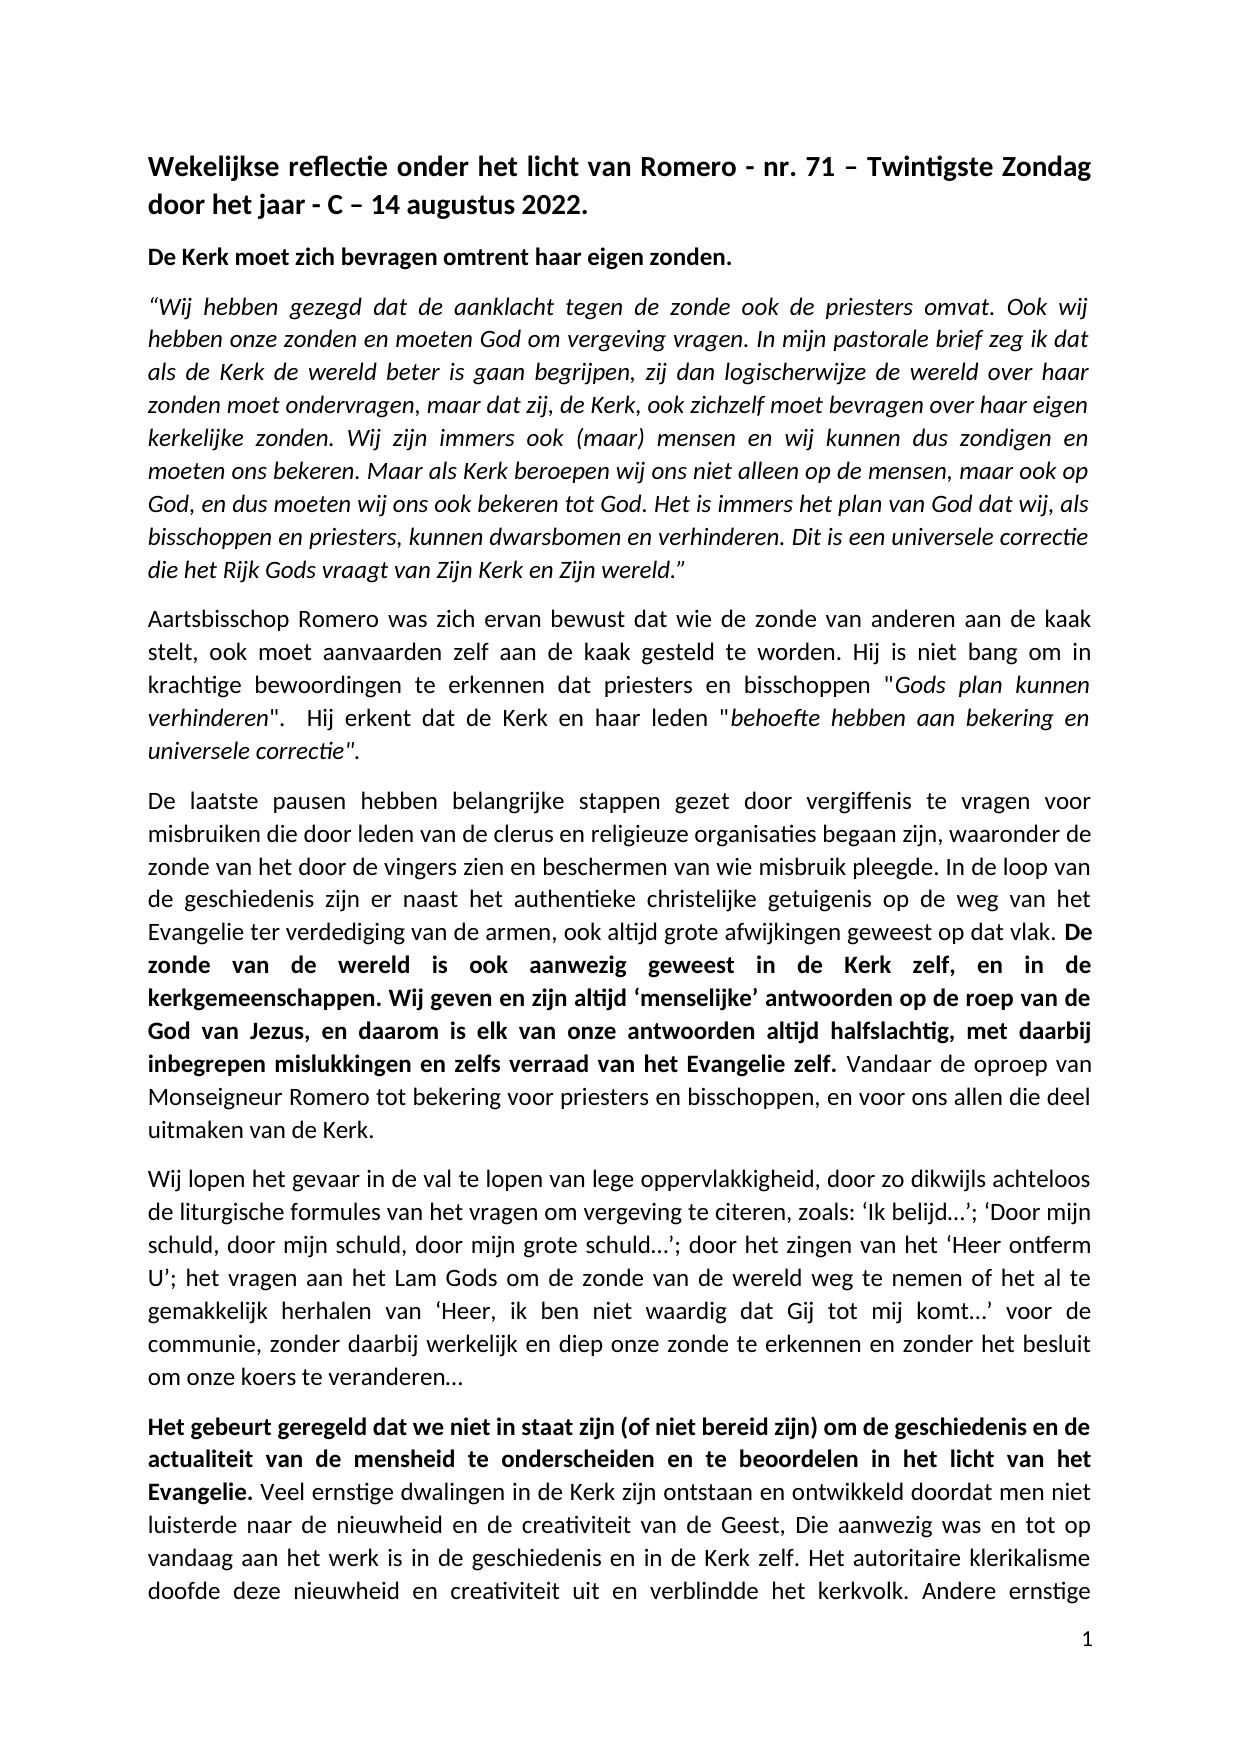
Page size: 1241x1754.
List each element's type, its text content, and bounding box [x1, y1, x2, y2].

text “Wij hebben gezegd dat de aanklacht tegen de zonde ook de priesters omvat. Ook wij hebben onze zonden en moeten God om vergeving vragen. In mijn pastorale brief zeg ik dat als de Kerk de wereld beter is gaan begrijpen, zij dan logischerwijze de wereld over haar zonden moet ondervragen, maar dat zij, de Kerk, ook zichzelf moet bevragen over haar eigen kerkelijke zonden. Wij zijn immers ook (maar) mensen en wij kunnen dus zondigen en moeten ons bekeren. Maar als Kerk beroepen wij ons niet alleen op de mensen, maar ook op God, en dus moeten wij ons ook bekeren tot God. Het is immers het plan van God dat wij, als bisschoppen en priesters, kunnen dwarsbomen en verhinderen. Dit is een universele correctie die het Rijk Gods vraagt van Zijn Kerk en Zijn wereld.” [148, 291, 1093, 584]
text Aartsbisschop Romero was zich ervan bewust dat wie de zonde van anderen aan de kaak stelt, ook moet aanvaarden zelf aan de kaak gesteld te worden. Hij is niet bang om in krachtige bewoordingen te erkennen dat priesters en bisschoppen "Gods plan kunnen verhinderen". Hij erkent dat de Kerk en haar leden "behoefte hebben aan bekering en universele correctie". [148, 604, 1093, 766]
text Wekelijkse reflectie onder het licht van Romero - nr. 71 – Twintigste Zondag door het jaar - C – 14 augustus 2022. [148, 148, 1093, 222]
text Wij lopen het gevaar in de val te lopen van lege oppervlakkigheid, door zo dikwijls achteloos de liturgische formules van het vragen om vergeving te citeren, zoals: ‘Ik belijd…’; ‘Door mijn schuld, door mijn schuld, door mijn grote schuld…’; door het zingen van het ‘Heer ontferm U’; het vragen aan het Lam Gods om de zonde van de wereld weg te nemen of het al te gemakkelijk herhalen van ‘Heer, ik ben niet waardig dat Gij tot mij komt…’ voor de communie, zonder daarbij werkelijk en diep onze zonde te erkennen en zonder het besluit om onze koers te veranderen… [148, 1164, 1093, 1392]
text De laatste pausen hebben belangrijke stappen gezet door vergiffenis te vragen voor misbruiken die door leden van de clerus en religieuze organisaties begaan zijn, waaronder de zonde van het door de vingers zien en beschermen van wie misbruik pleegde. In de loop van de geschiedenis zijn er naast het authentieke christelijke getuigenis op de weg van het Evangelie ter verdediging van de armen, ook altijd grote afwijkingen geweest op dat vlak. De zonde van de wereld is ook aanwezig geweest in de Kerk zelf, en in de kerkgemeenschappen. Wij geven en zijn altijd ‘menselijke’ antwoorden op de roep van de God van Jezus, en daarom is elk van onze antwoorden altijd halfslachtig, met daarbij inbegrepen mislukkingen en zelfs verraad van het Evangelie zelf. Vandaar de oproep van Monseigneur Romero tot bekering voor priesters en bisschoppen, en voor ons allen die deel uitmaken van de Kerk. [148, 785, 1093, 1144]
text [148, 1411, 1093, 1606]
text De Kerk moet zich bevragen omtrent haar eigen zonden. [148, 241, 1093, 272]
